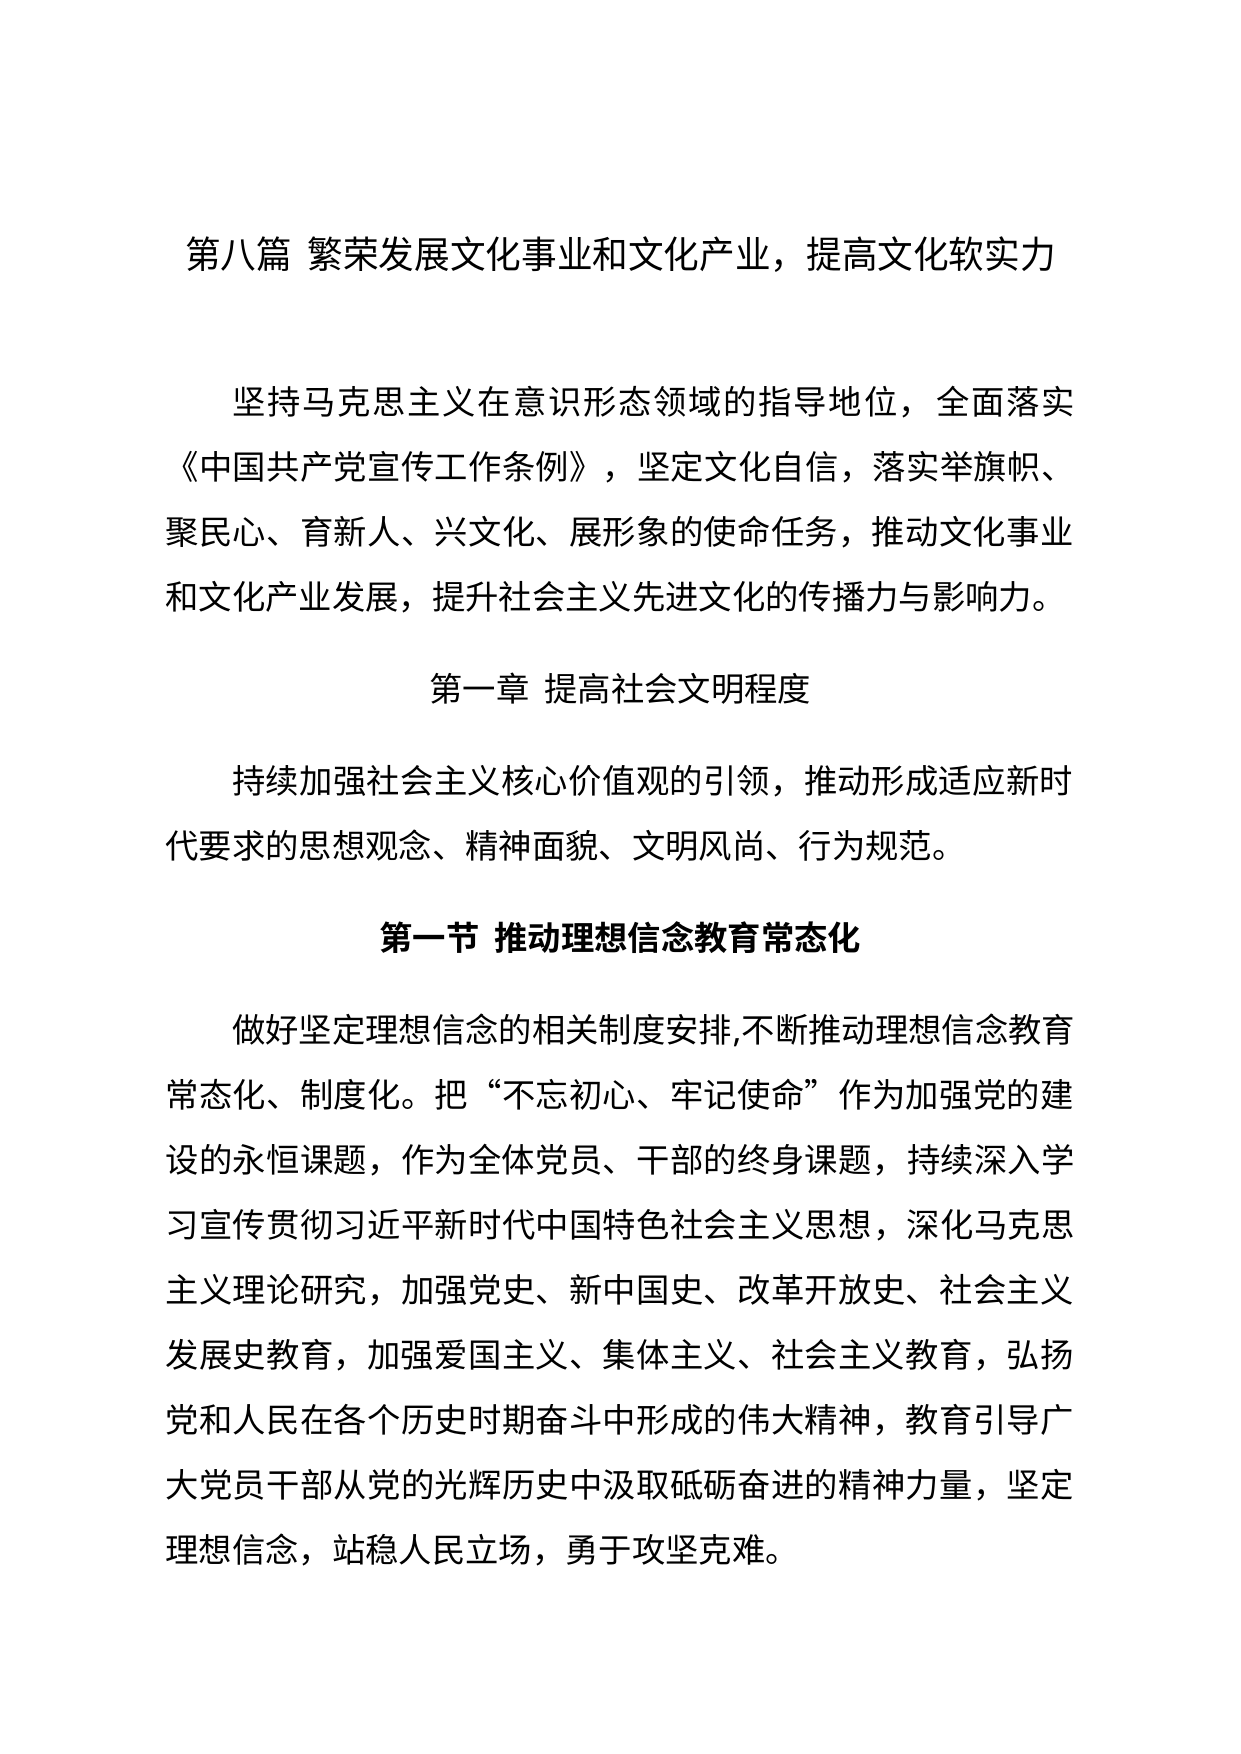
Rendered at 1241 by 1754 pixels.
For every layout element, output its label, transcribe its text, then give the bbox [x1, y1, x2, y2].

text 持续加强社会主义核心价值观的引领，推动形成适应新时代要求的思想观念、精神面貌、文明风尚、行为规范。 [165, 747, 1075, 877]
subtitle 第一章 提高社会文明程度 [165, 654, 1075, 719]
subtitle 第八篇 繁荣发展文化事业和文化产业，提高文化软实力 [165, 219, 1075, 284]
text 做好坚定理想信念的相关制度安排,不断推动理想信念教育常态化、制度化。把“不忘初心、牢记使命”作为加强党的建设的永恒课题，作为全体党员、干部的终身课题，持续深入学习宣传贯彻习近平新时代中国特色社会主义思想，深化马克思主义理论研究，加强党史、新中国史、改革开放史、社会主义发展史教育，加强爱国主义、集体主义、社会主义教育，弘扬党和人民在各个历史时期奋斗中形成的伟大精神，教育引导广大党员干部从党的光辉历史中汲取砥砺奋进的精神力量，坚定理想信念，站稳人民立场，勇于攻坚克难。 [165, 996, 1075, 1581]
text 坚持马克思主义在意识形态领域的指导地位，全面落实《中国共产党宣传工作条例》，坚定文化自信，落实举旗帜、聚民心、育新人、兴文化、展形象的使命任务，推动文化事业和文化产业发展，提升社会主义先进文化的传播力与影响力。 [165, 367, 1075, 627]
subtitle 第一节 推动理想信念教育常态化 [165, 904, 1075, 969]
